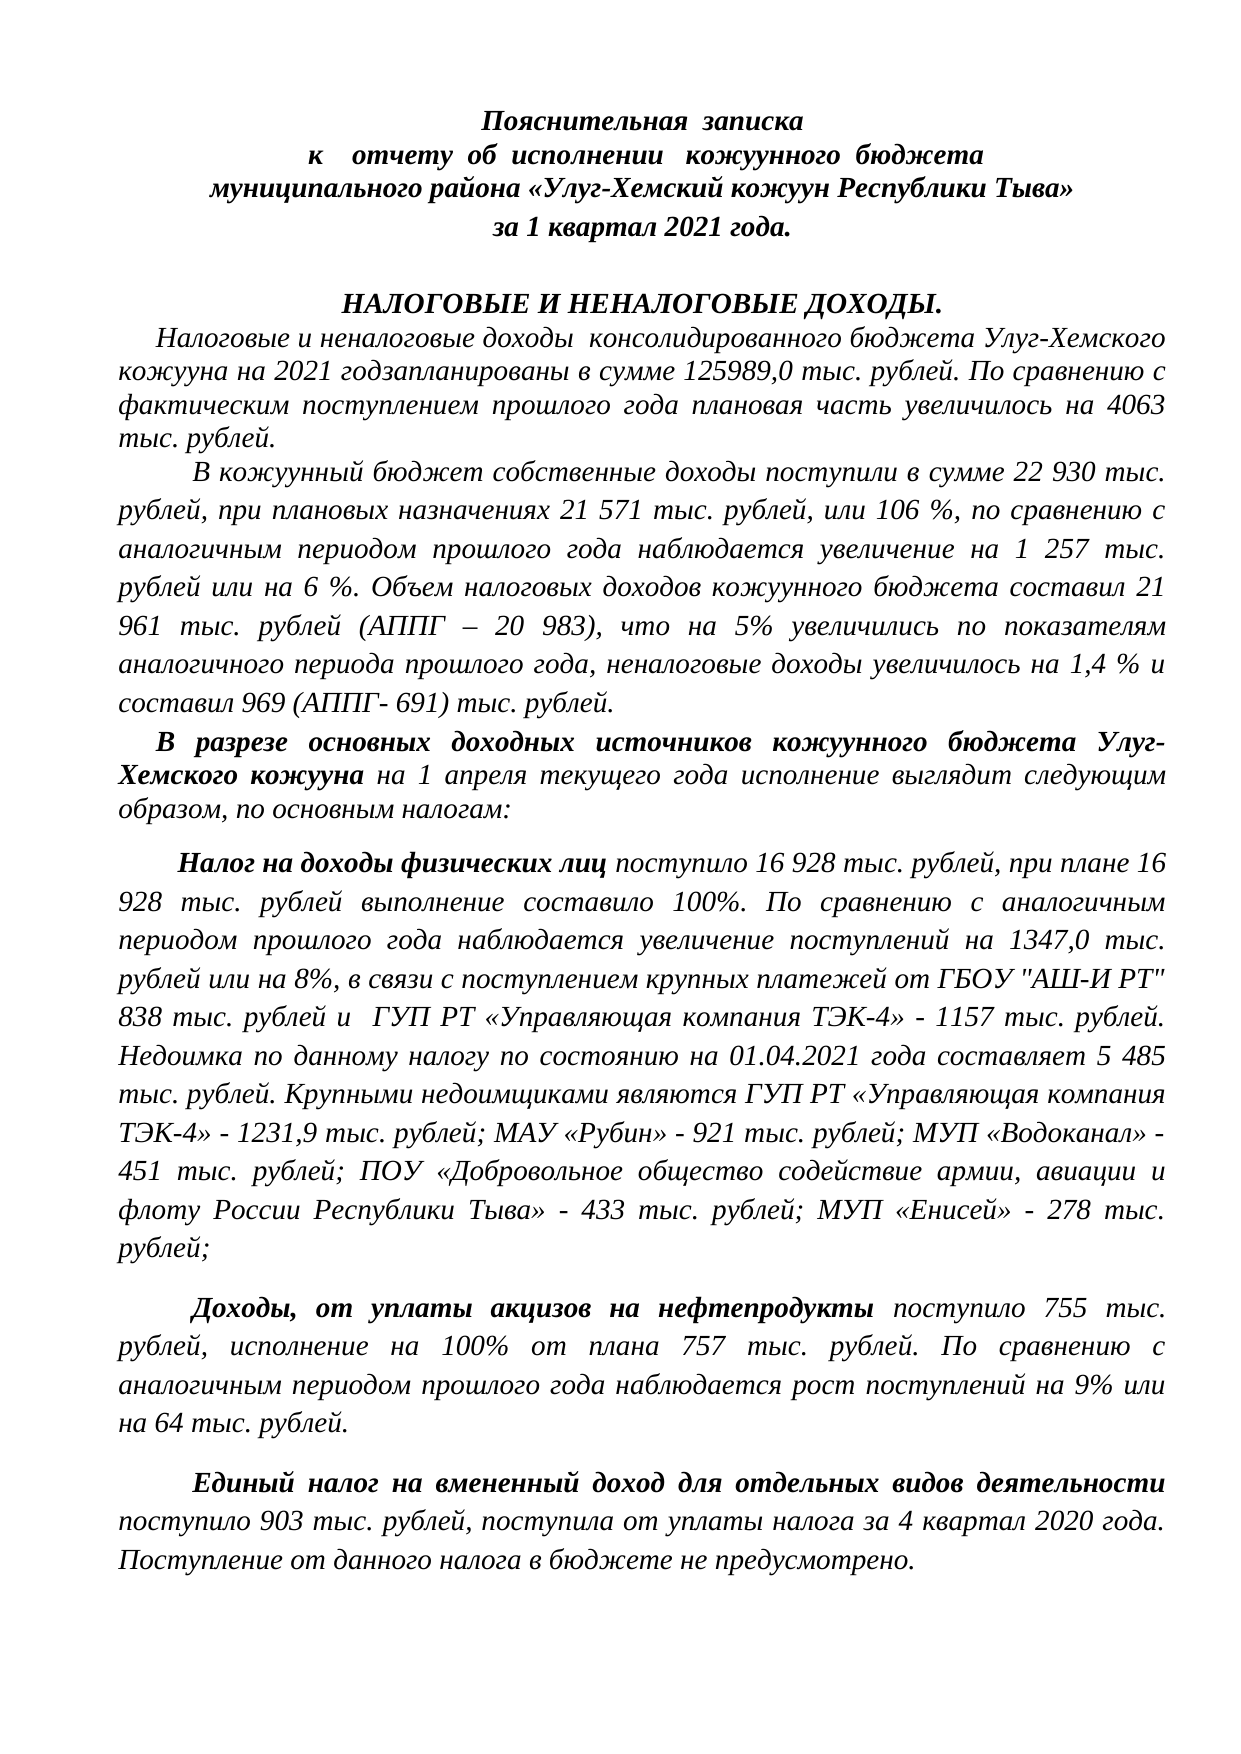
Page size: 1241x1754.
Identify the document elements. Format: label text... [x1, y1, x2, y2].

text НАЛОГОВЫЕ И НЕНАЛОГОВЫЕ ДОХОДЫ. [118, 286, 1167, 320]
text Налог на доходы физических лиц поступило 16 928 тыс. рублей, при плане 16 928 тыс. рублей выполнение составило 100%. По сравнению с аналогичным периодом прошлого года наблюдается увеличение поступлений на 1347,0 тыс. рублей или на 8%, в связи с поступлением крупных платежей от ГБОУ "АШ-И РТ" 838 тыс. рублей и ГУП РТ «Управляющая компания ТЭК-4» - 1157 тыс. рублей. Недоимка по данному налогу по состоянию на 01.04.2021 года составляет 5 485 тыс. рублей. Крупными недоимщиками являются ГУП РТ «Управляющая компания ТЭК-4» - 1231,9 тыс. рублей; МАУ «Рубин» - 921 тыс. рублей; МУП «Водоканал» - 451 тыс. рублей; ПОУ «Добровольное общество содействие армии, авиации и флоту России Республики Тыва» - 433 тыс. рублей; МУП «Енисей» - 278 тыс. рублей; [118, 845, 1167, 1264]
text В разрезе основных доходных источников кожуунного бюджета Улуг-Хемского кожууна на 1 апреля текущего года исполнение выглядит следующим образом, по основным налогам: [118, 724, 1167, 824]
text Единый налог на вмененный доход для отдельных видов деятельности поступило 903 тыс. рублей, поступила от уплаты налога за 4 квартал 2020 года. Поступление от данного налога в бюджете не предусмотрено. [118, 1465, 1167, 1576]
text Пояснительная записка [118, 103, 1167, 137]
text Налоговые и неналоговые доходы консолидированного бюджета Улуг-Хемского кожууна на 2021 годзапланированы в сумме 125989,0 тыс. рублей. По сравнению с фактическим поступлением прошлого года плановая часть увеличилось на 4063 тыс. рублей. [118, 320, 1167, 454]
text муниципального района «Улуг-Хемский кожуун Республики Тыва» [118, 171, 1167, 204]
text к отчету об исполнении кожуунного бюджета [118, 137, 1167, 171]
text Доходы, от уплаты акцизов на нефтепродукты поступило 755 тыс. рублей, исполнение на 100% от плана 757 тыс. рублей. По сравнению с аналогичным периодом прошлого года наблюдается рост поступлений на 9% или на 64 тыс. рублей. [118, 1290, 1167, 1439]
text за 1 квартал 2021 года. [118, 209, 1167, 243]
list В кожуунный бюджет собственные доходы поступили в сумме 22 930 тыс. рублей, при плановых назначениях 21 571 тыс. рублей, или 106 %, по сравнению с аналогичным периодом прошлого года наблюдается увеличение на 1 257 тыс. рублей или на 6 %. Объем налоговых доходов кожуунного бюджета составил 21 961 тыс. рублей (АППГ – 20 983), что на 5% увеличились по показателям аналогичного периода прошлого года, неналоговые доходы увеличилось на 1,4 % и составил 969 (АППГ- 691) тыс. рублей. [118, 454, 1167, 719]
